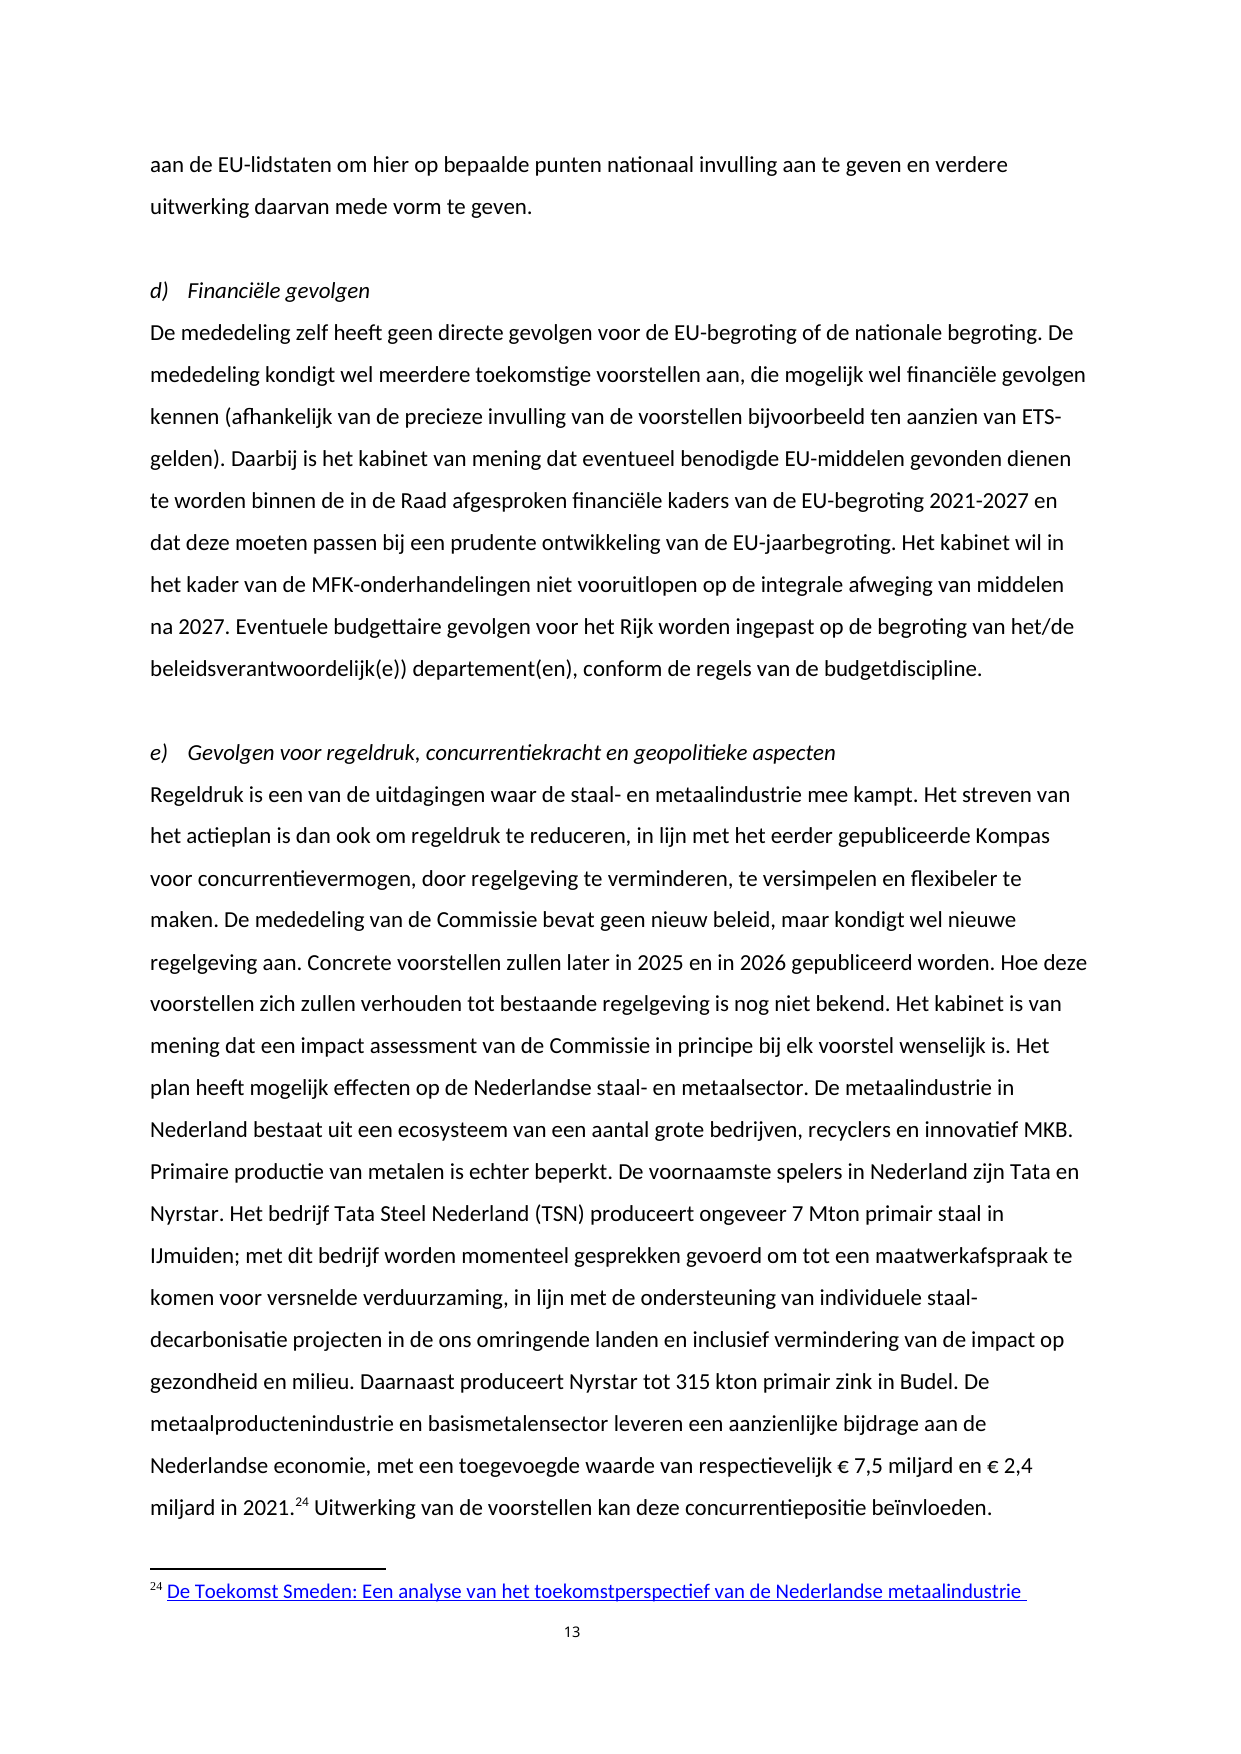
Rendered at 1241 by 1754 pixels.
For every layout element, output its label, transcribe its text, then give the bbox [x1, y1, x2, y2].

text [150, 150, 1090, 220]
text De mededeling zelf heeft geen directe gevolgen voor de EU-begroting of de nationale begroting. De mededeling kondigt wel meerdere toekomstige voorstellen aan, die mogelijk wel financiële gevolgen kennen (afhankelijk van de precieze invulling van de voorstellen bijvoorbeeld ten aanzien van ETS-gelden). Daarbij is het kabinet van mening dat eventueel benodigde EU-middelen gevonden dienen te worden binnen de in de Raad afgesproken financiële kaders van de EU-begroting 2021-2027 en dat deze moeten passen bij een prudente ontwikkeling van de EU-jaarbegroting. Het kabinet wil in het kader van de MFK-onderhandelingen niet vooruitlopen op de integrale afweging van middelen na 2027. Eventuele budgettaire gevolgen voor het Rijk worden ingepast op de begroting van het/de beleidsverantwoordelijk(e)) departement(en), conform de regels van de budgetdiscipline. [150, 318, 1090, 682]
list Gevolgen voor regeldruk, concurrentiekracht en geopolitieke aspecten [150, 738, 1090, 766]
list Financiële gevolgen [150, 276, 1090, 304]
text Regeldruk is een van de uitdagingen waar de staal- en metaalindustrie mee kampt. Het streven van het actieplan is dan ook om regeldruk te reduceren, in lijn met het eerder gepubliceerde Kompas voor concurrentievermogen, door regelgeving te verminderen, te versimpelen en flexibeler te maken. De mededeling van de Commissie bevat geen nieuw beleid, maar kondigt wel nieuwe regelgeving aan. Concrete voorstellen zullen later in 2025 en in 2026 gepubliceerd worden. Hoe deze voorstellen zich zullen verhouden tot bestaande regelgeving is nog niet bekend. Het kabinet is van mening dat een impact assessment van de Commissie in principe bij elk voorstel wenselijk is. Het plan heeft mogelijk effecten op de Nederlandse staal- en metaalsector. De metaalindustrie in Nederland bestaat uit een ecosysteem van een aantal grote bedrijven, recyclers en innovatief MKB. Primaire productie van metalen is echter beperkt. De voornaamste spelers in Nederland zijn Tata en Nyrstar. Het bedrijf Tata Steel Nederland (TSN) produceert ongeveer 7 Mton primair staal in IJmuiden; met dit bedrijf worden momenteel gesprekken gevoerd om tot een maatwerkafspraak te komen voor versnelde verduurzaming, in lijn met de ondersteuning van individuele staal-decarbonisatie projecten in de ons omringende landen en inclusief vermindering van de impact op gezondheid en milieu. Daarnaast produceert Nyrstar tot 315 kton primair zink in Budel. De metaalproductenindustrie en basismetalensector leveren een aanzienlijke bijdrage aan de Nederlandse economie, met een toegevoegde waarde van respectievelijk € 7,5 miljard en € 2,4 miljard in 2021. Uitwerking van de voorstellen kan deze concurrentiepositie beïnvloeden. [150, 780, 1090, 1521]
